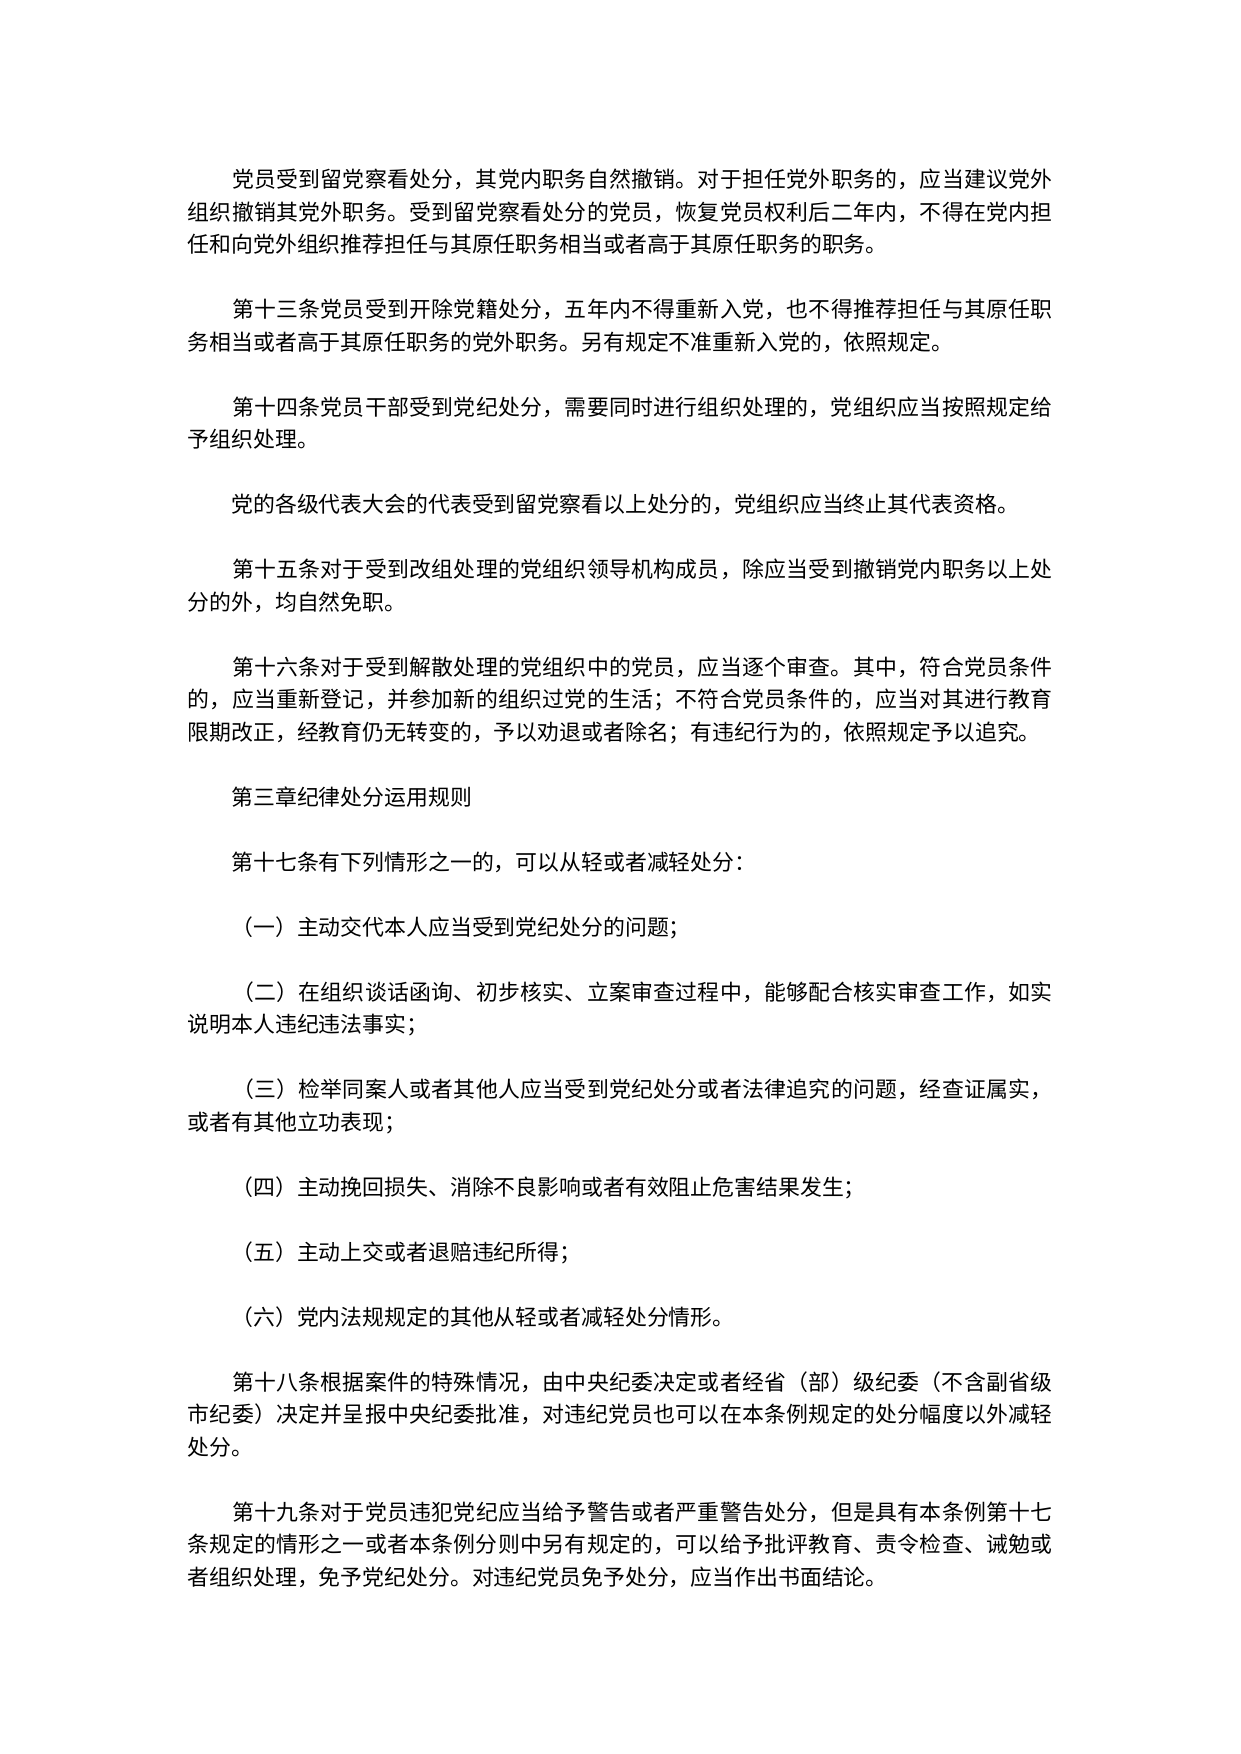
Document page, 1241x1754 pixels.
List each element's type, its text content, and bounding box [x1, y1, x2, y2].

text 第十五条对于受到改组处理的党组织领导机构成员，除应当受到撤销党内职务以上处分的外，均自然免职。 [187, 552, 1053, 617]
text 第十三条党员受到开除党籍处分，五年内不得重新入党，也不得推荐担任与其原任职务相当或者高于其原任职务的党外职务。另有规定不准重新入党的，依照规定。 [187, 292, 1053, 357]
text 第十六条对于受到解散处理的党组织中的党员，应当逐个审查。其中，符合党员条件的，应当重新登记，并参加新的组织过党的生活；不符合党员条件的，应当对其进行教育、限期改正，经教育仍无转变的，予以劝退或者除名；有违纪行为的，依照规定予以追究。 [187, 649, 1053, 747]
text 第十八条根据案件的特殊情况，由中央纪委决定或者经省（部）级纪委（不含副省级市纪委）决定并呈报中央纪委批准，对违纪党员也可以在本条例规定的处分幅度以外减轻处分。 [187, 1364, 1053, 1462]
text （四）主动挽回损失、消除不良影响或者有效阻止危害结果发生； [187, 1169, 1053, 1202]
text （二）在组织谈话函询、初步核实、立案审查过程中，能够配合核实审查工作，如实说明本人违纪违法事实； [187, 974, 1053, 1039]
text 第十四条党员干部受到党纪处分，需要同时进行组织处理的，党组织应当按照规定给予组织处理。 [187, 389, 1053, 454]
text 第十九条对于党员违犯党纪应当给予警告或者严重警告处分，但是具有本条例第十七条规定的情形之一或者本条例分则中另有规定的，可以给予批评教育、责令检查、诫勉或者组织处理，免予党纪处分。对违纪党员免予处分，应当作出书面结论。 [187, 1494, 1053, 1592]
text 党的各级代表大会的代表受到留党察看以上处分的，党组织应当终止其代表资格。 [187, 487, 1053, 519]
text 党员受到留党察看处分，其党内职务自然撤销。对于担任党外职务的，应当建议党外组织撤销其党外职务。受到留党察看处分的党员，恢复党员权利后二年内，不得在党内担任和向党外组织推荐担任与其原任职务相当或者高于其原任职务的职务。 [187, 162, 1053, 259]
text 第十七条有下列情形之一的，可以从轻或者减轻处分： [187, 844, 1053, 877]
text （六）党内法规规定的其他从轻或者减轻处分情形。 [187, 1299, 1053, 1332]
text （五）主动上交或者退赔违纪所得； [187, 1234, 1053, 1267]
text （三）检举同案人或者其他人应当受到党纪处分或者法律追究的问题，经查证属实，或者有其他立功表现； [187, 1072, 1053, 1137]
text （一）主动交代本人应当受到党纪处分的问题； [187, 909, 1053, 942]
text 第三章纪律处分运用规则 [187, 779, 1053, 812]
